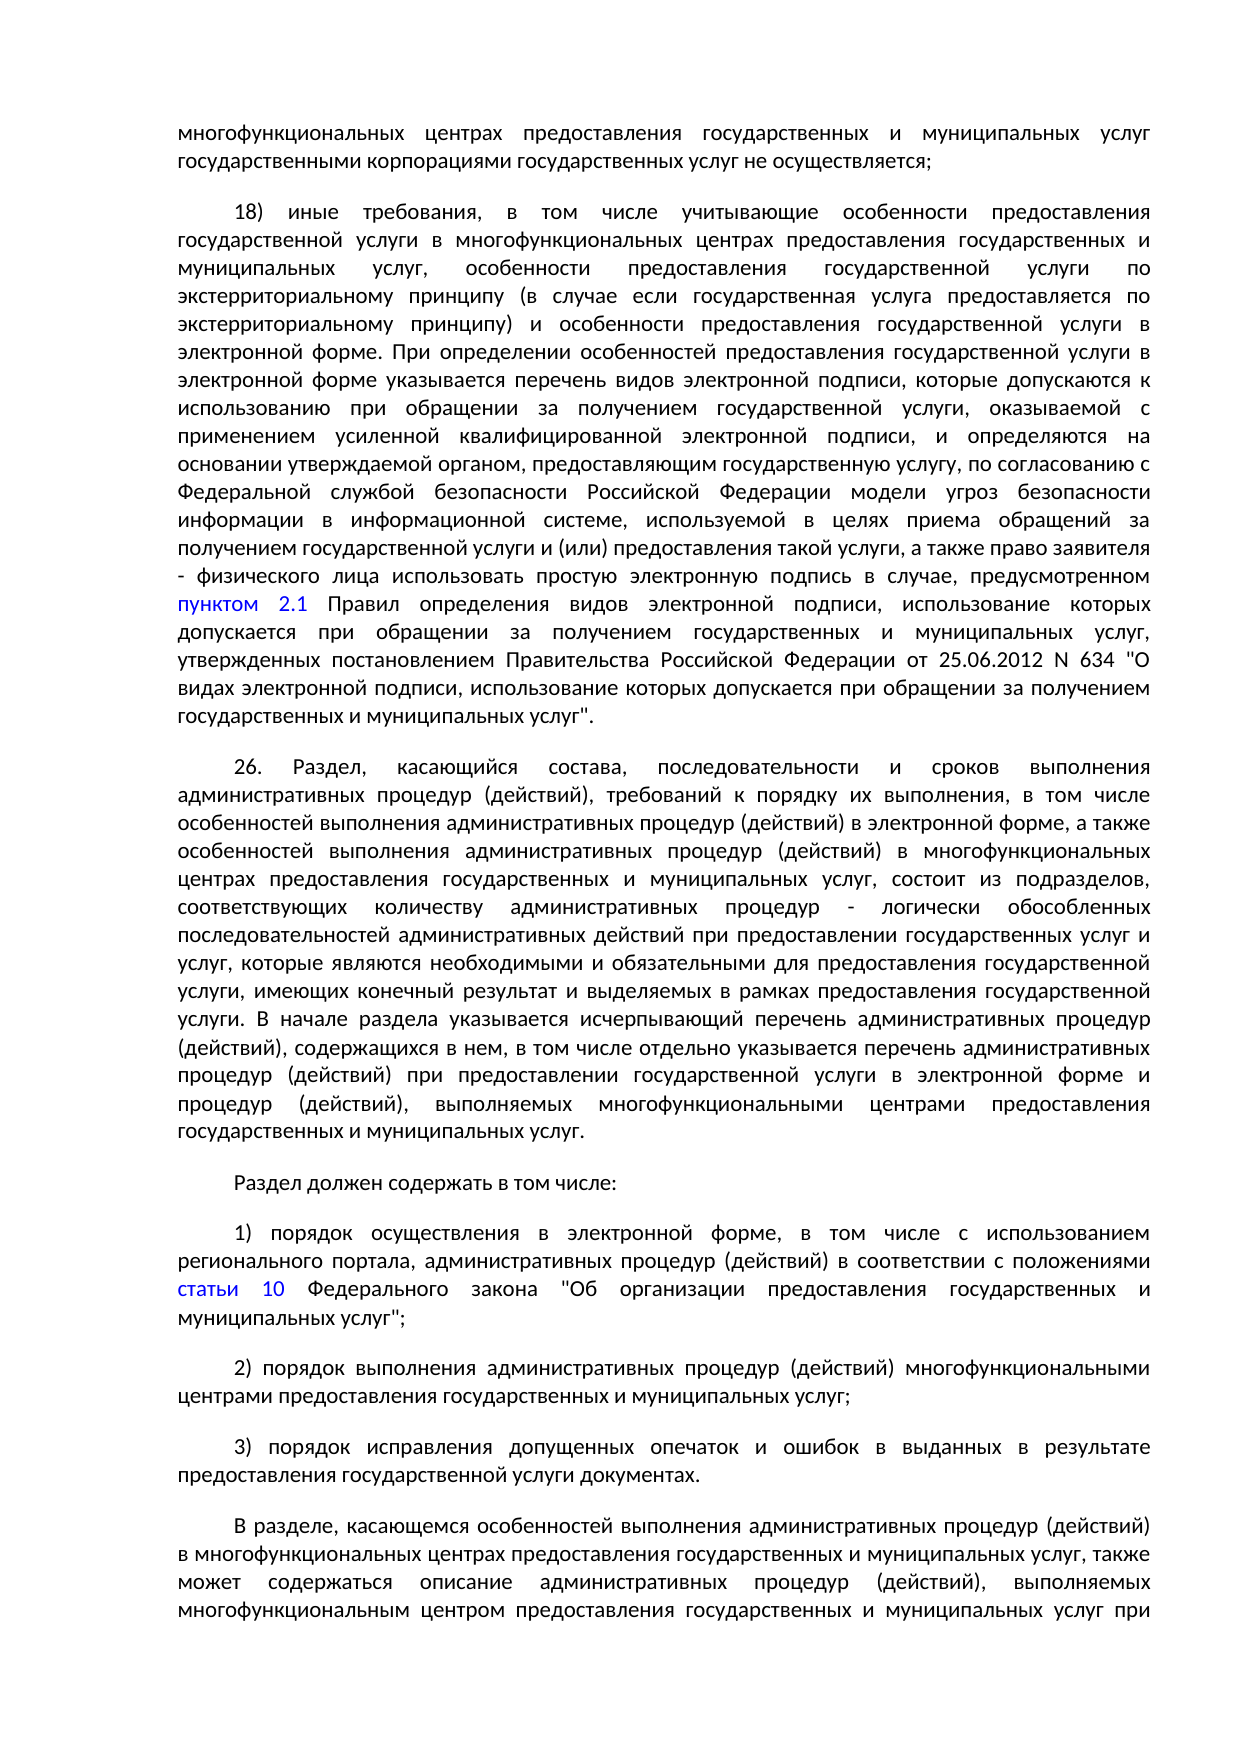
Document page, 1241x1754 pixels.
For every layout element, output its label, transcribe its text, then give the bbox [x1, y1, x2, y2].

text 18) иные требования, в том числе учитывающие особенности предоставления государственной услуги в многофункциональных центрах предоставления государственных и муниципальных услуг, особенности предоставления государственной услуги по экстерриториальному принципу (в случае если государственная услуга предоставляется по экстерриториальному принципу) и особенности предоставления государственной услуги в электронной форме. При определении особенностей предоставления государственной услуги в электронной форме указывается перечень видов электронной подписи, которые допускаются к использованию при обращении за получением государственной услуги, оказываемой с применением усиленной квалифицированной электронной подписи, и определяются на основании утверждаемой органом, предоставляющим государственную услугу, по согласованию с Федеральной службой безопасности Российской Федерации модели угроз безопасности информации в информационной системе, используемой в целях приема обращений за получением государственной услуги и (или) предоставления такой услуги, а также право заявителя - физического лица использовать простую электронную подпись в случае, предусмотренном пунктом 2.1 Правил определения видов электронной подписи, использование которых допускается при обращении за получением государственных и муниципальных услуг, утвержденных постановлением Правительства Российской Федерации от 25.06.2012 N 634 "О видах электронной подписи, использование которых допускается при обращении за получением государственных и муниципальных услуг". [177, 197, 1152, 729]
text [177, 1511, 1152, 1623]
text 3) порядок исправления допущенных опечаток и ошибок в выданных в результате предоставления государственной услуги документах. [177, 1432, 1152, 1488]
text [177, 118, 1152, 174]
text Раздел должен содержать в том числе: [177, 1168, 1152, 1196]
text 26. Раздел, касающийся состава, последовательности и сроков выполнения административных процедур (действий), требований к порядку их выполнения, в том числе особенностей выполнения административных процедур (действий) в электронной форме, а также особенностей выполнения административных процедур (действий) в многофункциональных центрах предоставления государственных и муниципальных услуг, состоит из подразделов, соответствующих количеству административных процедур - логически обособленных последовательностей административных действий при предоставлении государственных услуг и услуг, которые являются необходимыми и обязательными для предоставления государственной услуги, имеющих конечный результат и выделяемых в рамках предоставления государственной услуги. В начале раздела указывается исчерпывающий перечень административных процедур (действий), содержащихся в нем, в том числе отдельно указывается перечень административных процедур (действий) при предоставлении государственной услуги в электронной форме и процедур (действий), выполняемых многофункциональными центрами предоставления государственных и муниципальных услуг. [177, 752, 1152, 1145]
text 1) порядок осуществления в электронной форме, в том числе с использованием регионального портала, административных процедур (действий) в соответствии с положениями статьи 10 Федерального закона "Об организации предоставления государственных и муниципальных услуг"; [177, 1218, 1152, 1331]
text 2) порядок выполнения административных процедур (действий) многофункциональными центрами предоставления государственных и муниципальных услуг; [177, 1353, 1152, 1409]
